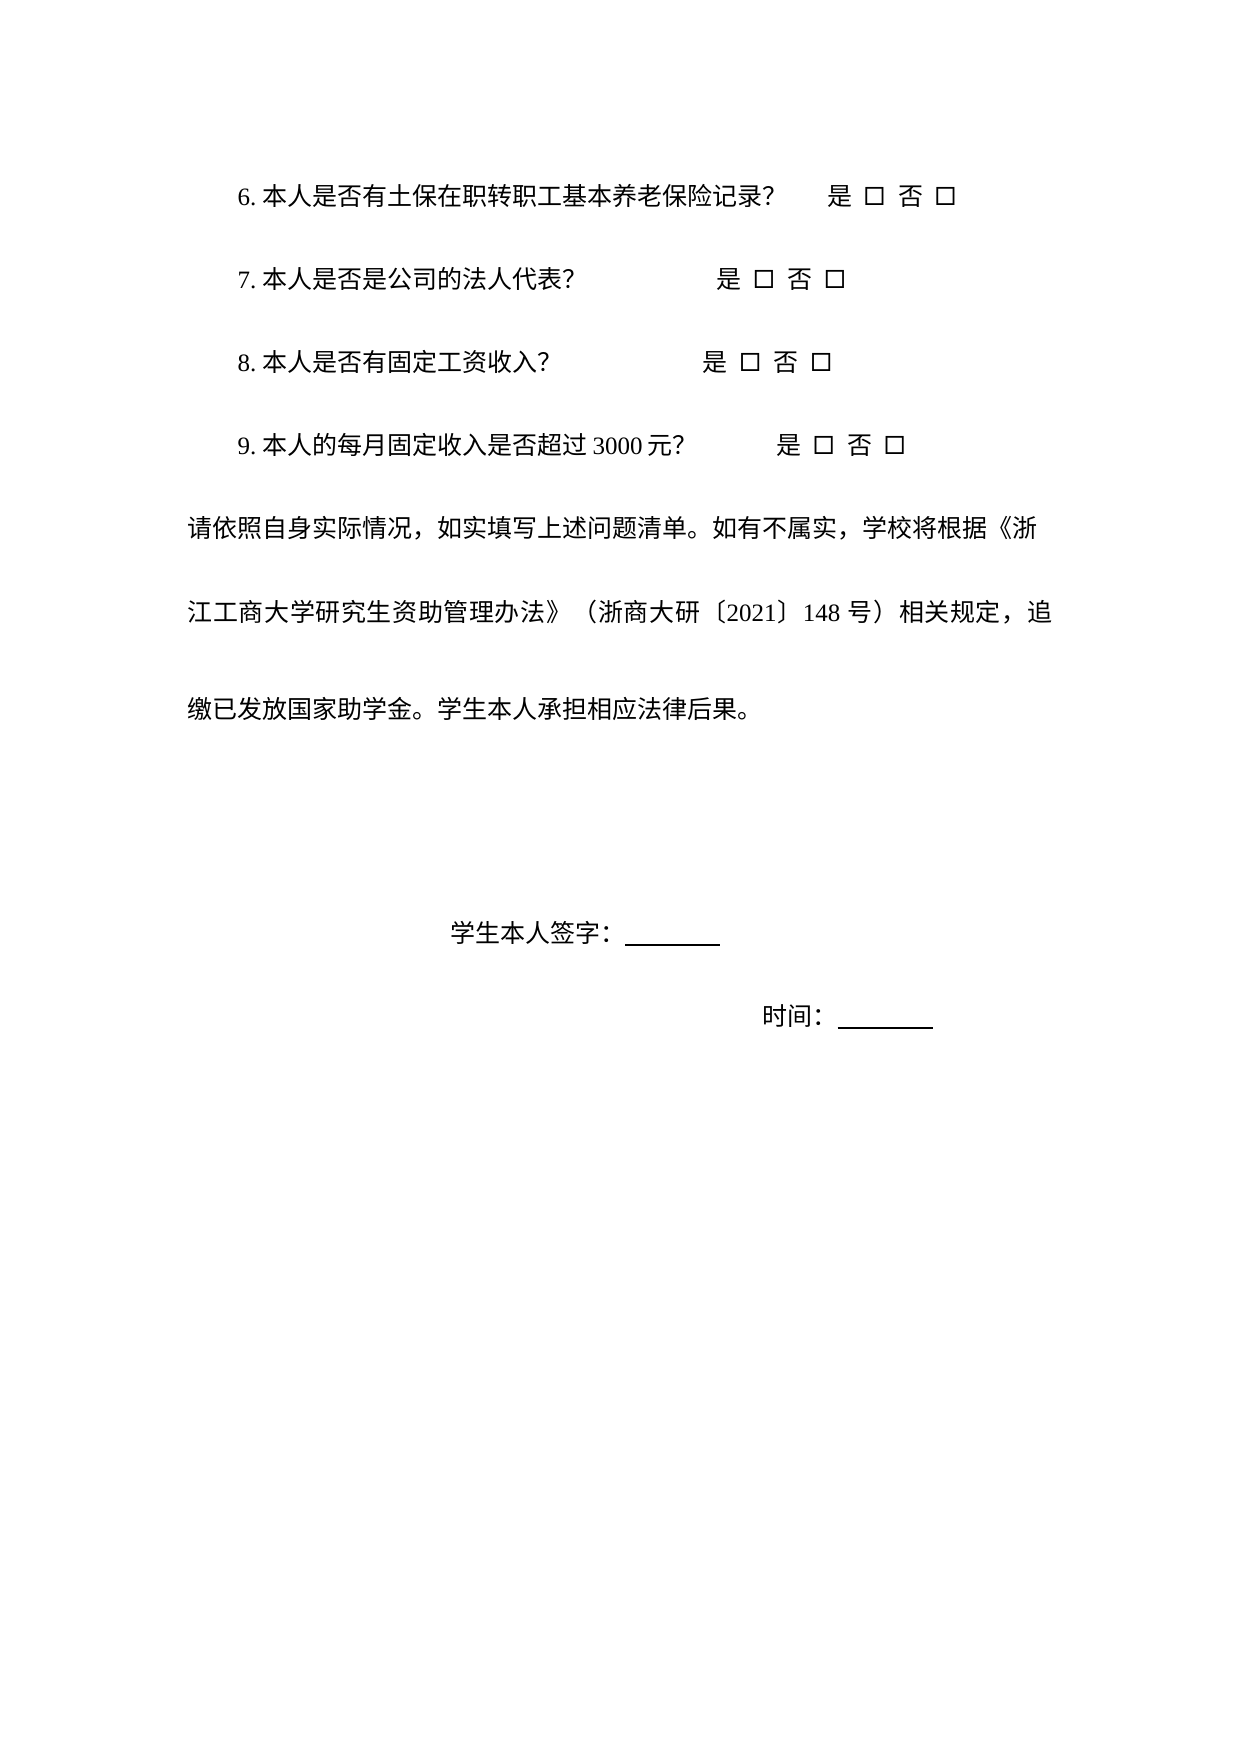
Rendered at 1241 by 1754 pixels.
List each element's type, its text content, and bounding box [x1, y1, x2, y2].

list 江工商大学研究生资助管理办法》（浙商大研〔2021〕148 号）相关规定，追缴已发放国家助学金。学生本人承担相应法律后果。 [187, 578, 1053, 740]
list 本人是否有固定工资收入？ 是 否 [187, 328, 1053, 393]
text 学生本人签字： [187, 899, 1053, 964]
list 本人是否是公司的法人代表？ 是 否 [187, 245, 1053, 310]
list 本人的每月固定收入是否超过3000元？ 是 否 [187, 411, 1053, 476]
text 时间： [187, 982, 1053, 1047]
list 本人是否有土保在职转职工基本养老保险记录？ 是 否 [187, 162, 1053, 227]
list 请依照自身实际情况，如实填写上述问题清单。如有不属实，学校将根据《浙 [187, 494, 1053, 559]
